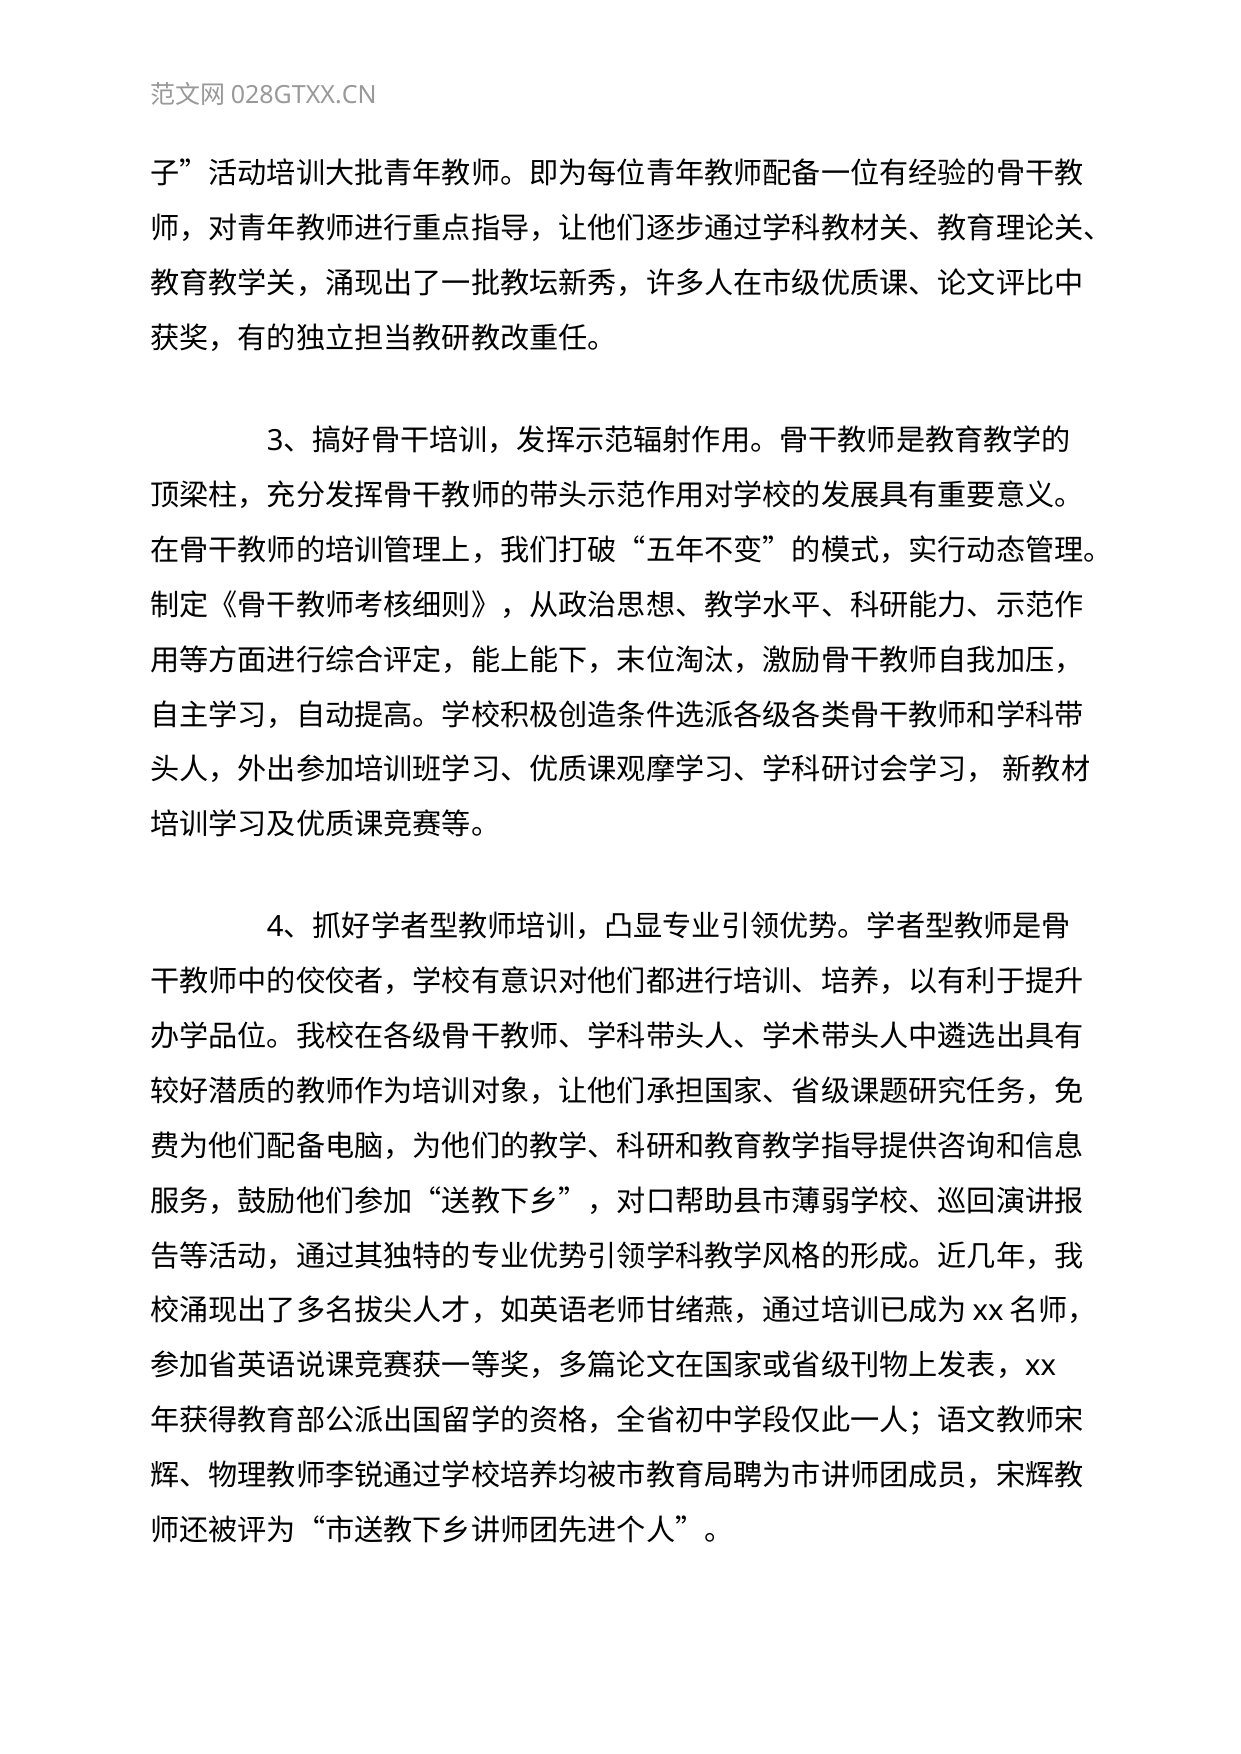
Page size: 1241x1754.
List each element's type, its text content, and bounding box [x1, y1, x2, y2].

text 3、搞好骨干培训，发挥示范辐射作用。骨干教师是教育教学的顶梁柱，充分发挥骨干教师的带头示范作用对学校的发展具有重要意义。在骨干教师的培训管理上，我们打破“五年不变”的模式，实行动态管理。制定《骨干教师考核细则》，从政治思想、教学水平、科研能力、示范作用等方面进行综合评定，能上能下，末位淘汰，激励骨干教师自我加压，自主学习，自动提高。学校积极创造条件选派各级各类骨干教师和学科带头人，外出参加培训班学习、优质课观摩学习、学科研讨会学习， 新教材培训学习及优质课竞赛等。 [150, 416, 1090, 843]
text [150, 150, 1090, 357]
text 4、抓好学者型教师培训，凸显专业引领优势。学者型教师是骨干教师中的佼佼者，学校有意识对他们都进行培训、培养，以有利于提升办学品位。我校在各级骨干教师、学科带头人、学术带头人中遴选出具有较好潜质的教师作为培训对象，让他们承担国家、省级课题研究任务，免费为他们配备电脑，为他们的教学、科研和教育教学指导提供咨询和信息服务，鼓励他们参加“送教下乡”，对口帮助县市薄弱学校、巡回演讲报告等活动，通过其独特的专业优势引领学科教学风格的形成。近几年，我校涌现出了多名拔尖人才，如英语老师甘绪燕，通过培训已成为xx名师，参加省英语说课竞赛获一等奖，多篇论文在国家或省级刊物上发表，xx年获得教育部公派出国留学的资格，全省初中学段仅此一人；语文教师宋辉、物理教师李锐通过学校培养均被市教育局聘为市讲师团成员，宋辉教师还被评为“市送教下乡讲师团先进个人”。 [150, 903, 1090, 1549]
